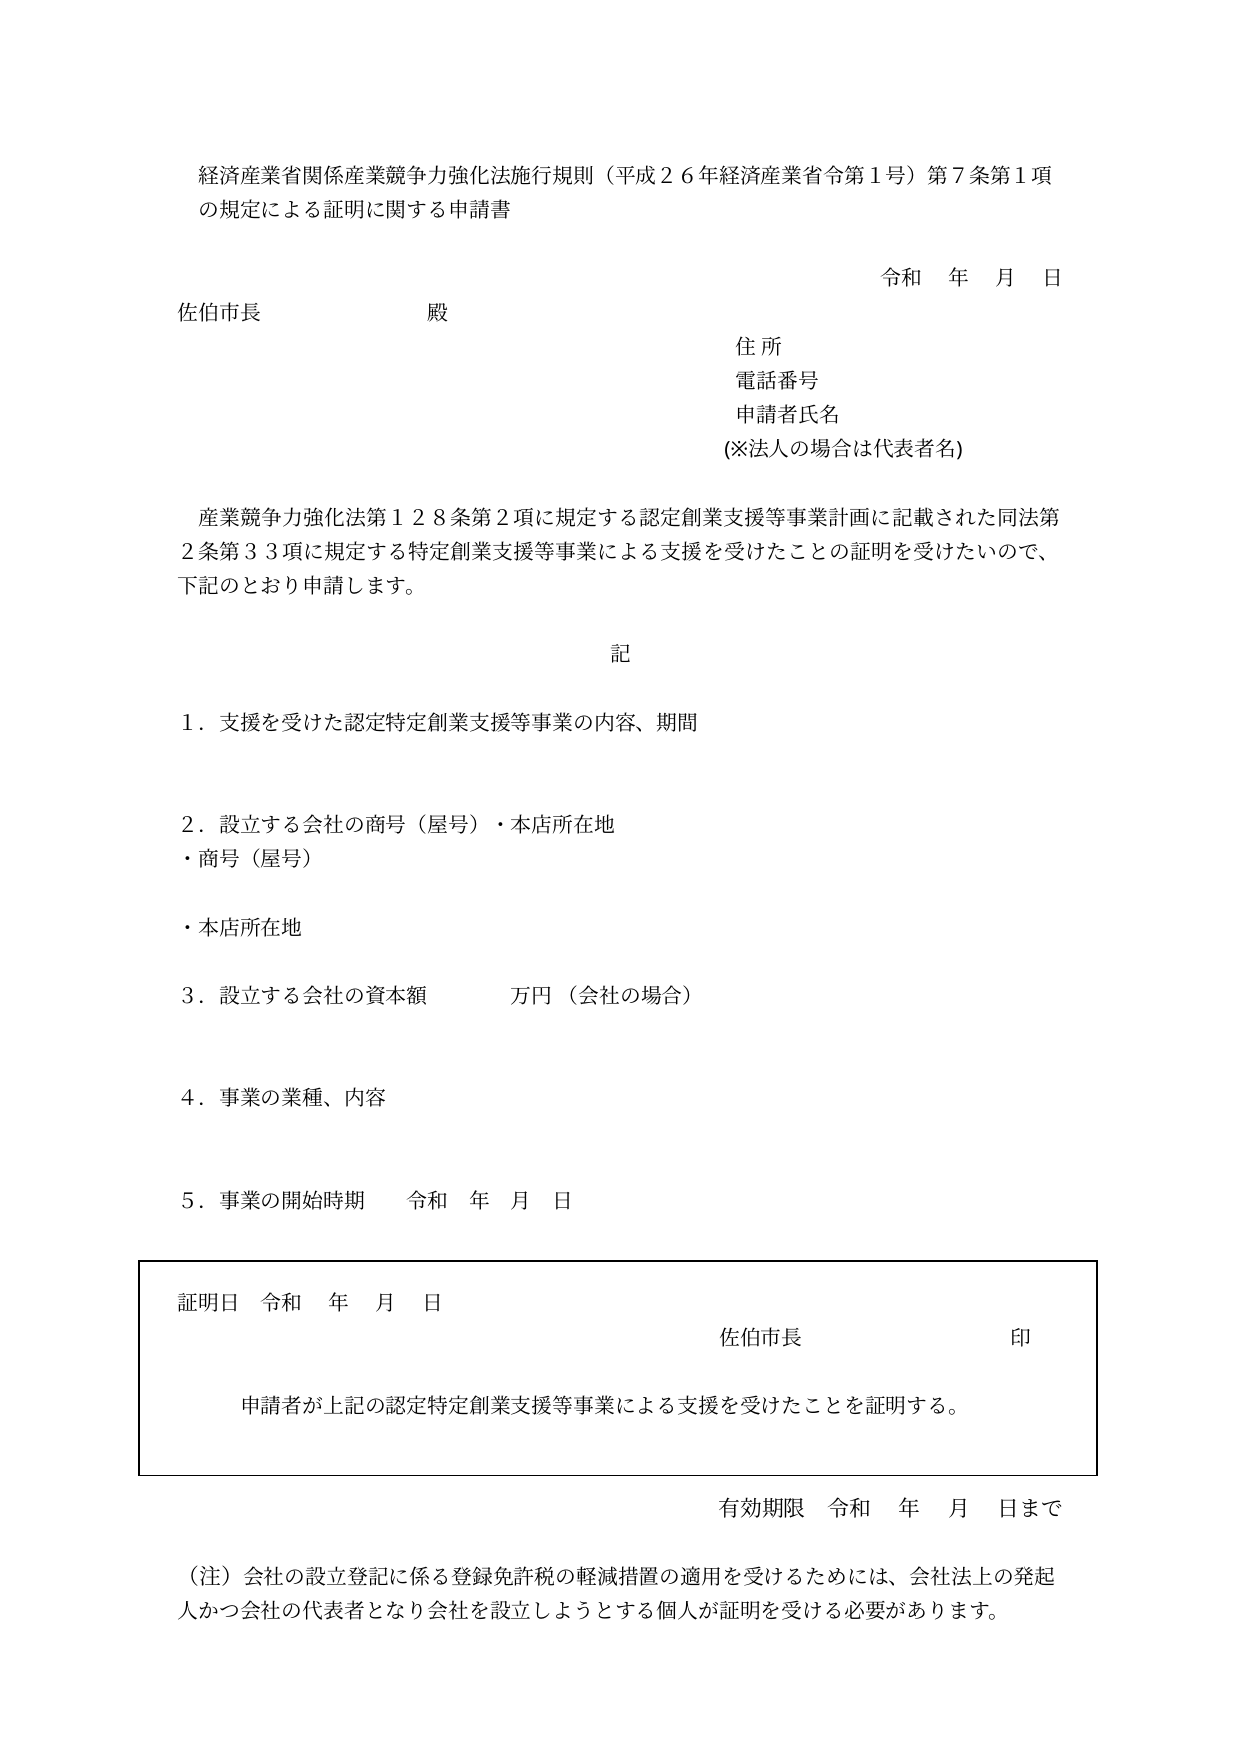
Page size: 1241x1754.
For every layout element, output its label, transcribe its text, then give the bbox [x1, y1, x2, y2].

text 申請者氏名 [736, 396, 1063, 431]
text 有効期限 令和 年 月 日まで [177, 1490, 1063, 1524]
text 申請者が上記の認定特定創業支援等事業による支援を受けたことを証明する。 [177, 1387, 1063, 1421]
text (※法人の場合は代表者名) [177, 431, 1063, 465]
text 電話番号 [736, 362, 1063, 396]
text ・本店所在地 [177, 909, 1063, 943]
text 佐伯市長 殿 [177, 294, 1063, 328]
text 経済産業省関係産業競争力強化法施行規則（平成２６年経済産業省令第１号）第７条第１項 [177, 157, 1063, 191]
text １．支援を受けた認定特定創業支援等事業の内容、期間 [177, 704, 1063, 738]
text ２．設立する会社の商号（屋号）・本店所在地 [177, 806, 1063, 841]
text ３．設立する会社の資本額 万円 （会社の場合） [177, 977, 1063, 1011]
text ５．事業の開始時期 令和 年 月 日 [177, 1182, 1063, 1216]
text ・商号（屋号） [177, 841, 1063, 875]
text 産業競争力強化法第１２８条第２項に規定する認定創業支援等事業計画に記載された同法第２条第３３項に規定する特定創業支援等事業による支援を受けたことの証明を受けたいので、下記のとおり申請します。 [177, 499, 1063, 601]
text ４．事業の業種、内容 [177, 1080, 1063, 1114]
text の規定による証明に関する申請書 [177, 191, 1063, 226]
text 記 [177, 636, 1063, 670]
text 証明日 令和 年 月 日 [177, 1285, 1063, 1319]
text （注）会社の設立登記に係る登録免許税の軽減措置の適用を受けるためには、会社法上の発起人かつ会社の代表者となり会社を設立しようとする個人が証明を受ける必要があります。 [177, 1558, 1063, 1626]
text 佐伯市長 印 [177, 1319, 1063, 1353]
text 令和 年 月 日 [177, 260, 1063, 294]
text 住 所 [736, 328, 1063, 362]
